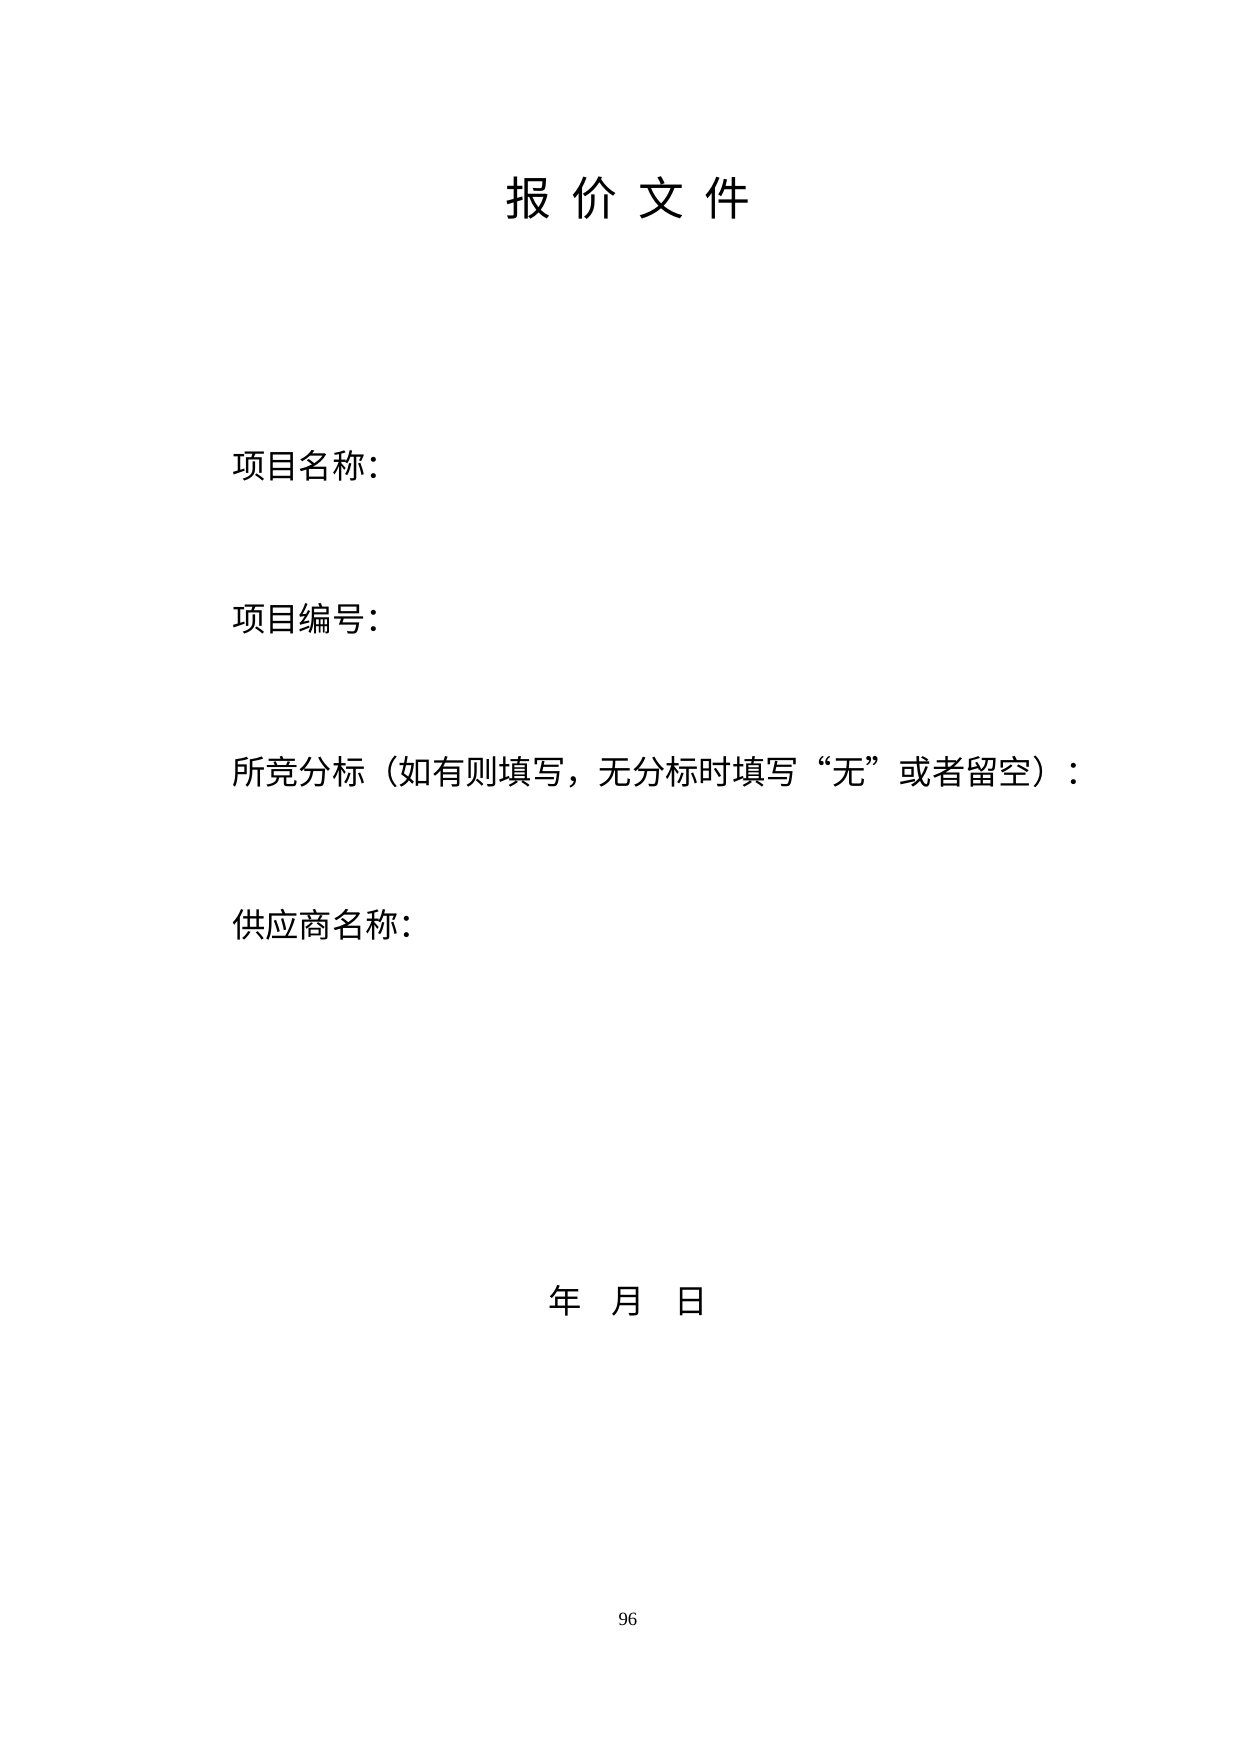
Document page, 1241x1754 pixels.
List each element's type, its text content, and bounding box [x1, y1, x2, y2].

text 年 月 日2.报价文件目录 [165, 1274, 1090, 1323]
text 报 价 文 件 [165, 162, 1090, 228]
text 项目编号： [165, 592, 1090, 641]
text 项目名称： [165, 439, 1090, 488]
text 所竞分标（如有则填写，无分标时填写“无”或者留空）： [165, 745, 1090, 794]
text 供应商名称： [165, 898, 1090, 947]
